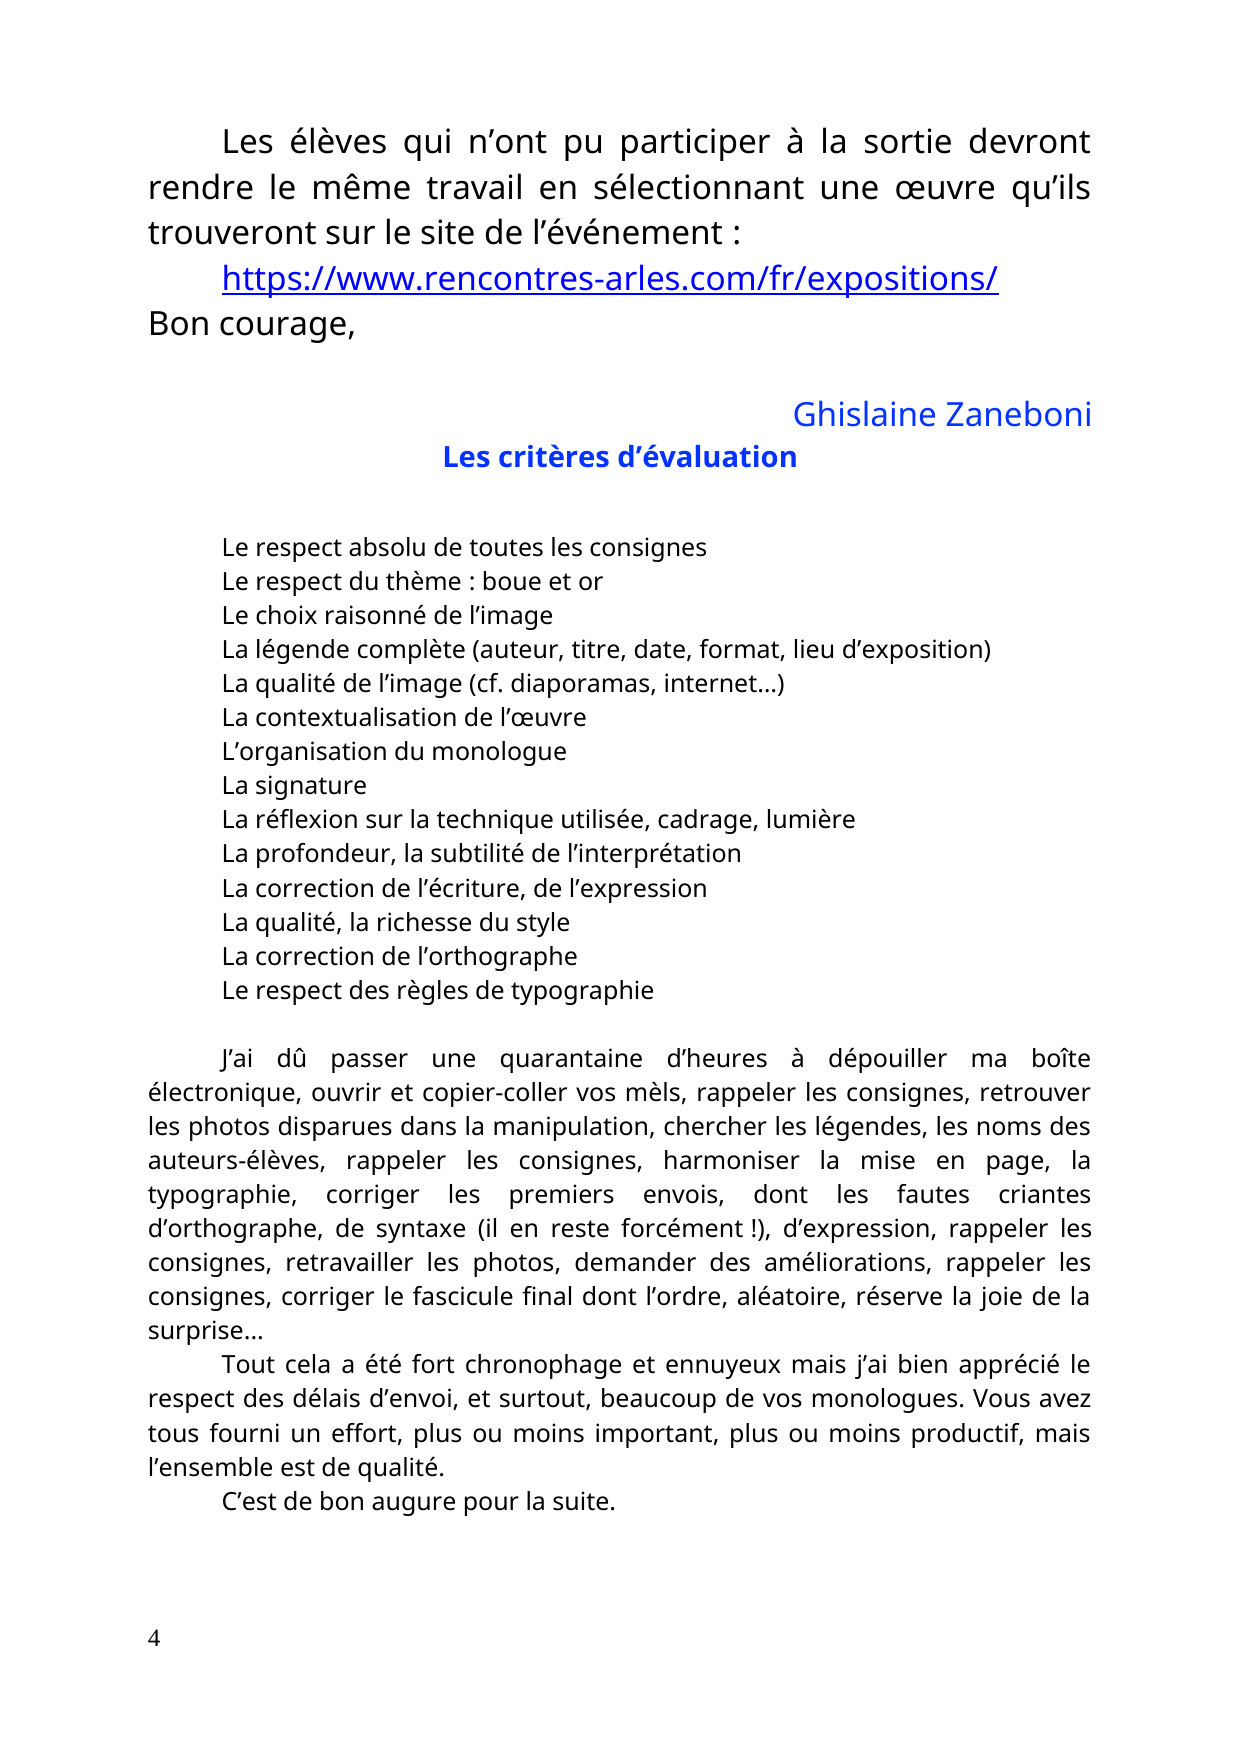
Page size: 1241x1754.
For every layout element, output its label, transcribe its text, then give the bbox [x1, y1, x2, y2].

text Ghislaine Zaneboni [148, 391, 1092, 436]
text La profondeur, la subtilité de l’interprétation [221, 836, 1092, 870]
text J’ai dû passer une quarantaine d’heures à dépouiller ma boîte électronique, ouvrir et copier-coller vos mèls, rappeler les consignes, retrouver les photos disparues dans la manipulation, chercher les légendes, les noms des auteurs-élèves, rappeler les consignes, harmoniser la mise en page, la typographie, corriger les premiers envois, dont les fautes criantes d’orthographe, de syntaxe (il en reste forcément !), d’expression, rappeler les consignes, retravailler les photos, demander des améliorations, rappeler les consignes, corriger le fascicule final dont l’ordre, aléatoire, réserve la joie de la surprise... [148, 1041, 1092, 1347]
text La réflexion sur la technique utilisée, cadrage, lumière [221, 802, 1092, 836]
text La signature [221, 768, 1092, 802]
text C’est de bon augure pour la suite. [148, 1483, 1092, 1517]
text La correction de l’écriture, de l’expression [221, 870, 1092, 904]
text Le respect du thème : boue et or [221, 564, 1092, 598]
text La qualité, la richesse du style [221, 904, 1092, 938]
text Les critères d’évaluation [148, 436, 1092, 476]
text Le respect des règles de typographie [221, 972, 1092, 1006]
text La légende complète (auteur, titre, date, format, lieu d’exposition) [221, 632, 1092, 666]
text Les élèves qui n’ont pu participer à la sortie devront rendre le même travail en sélectionnant une œuvre qu’ils trouveront sur le site de l’événement : [148, 118, 1092, 254]
text Le choix raisonné de l’image [221, 598, 1092, 632]
text La qualité de l’image (cf. diaporamas, internet…) [221, 666, 1092, 700]
text La correction de l’orthographe [221, 938, 1092, 972]
text Le respect absolu de toutes les consignes [221, 529, 1092, 564]
text Bon courage, [148, 300, 1092, 345]
text La contextualisation de l’œuvre [221, 700, 1092, 734]
text https://www.rencontres-arles.com/fr/expositions/ [148, 254, 1092, 300]
text Tout cela a été fort chronophage et ennuyeux mais j’ai bien apprécié le respect des délais d’envoi, et surtout, beaucoup de vos monologues. Vous avez tous fourni un effort, plus ou moins important, plus ou moins productif, mais l’ensemble est de qualité. [148, 1347, 1092, 1483]
text L’organisation du monologue [221, 734, 1092, 768]
